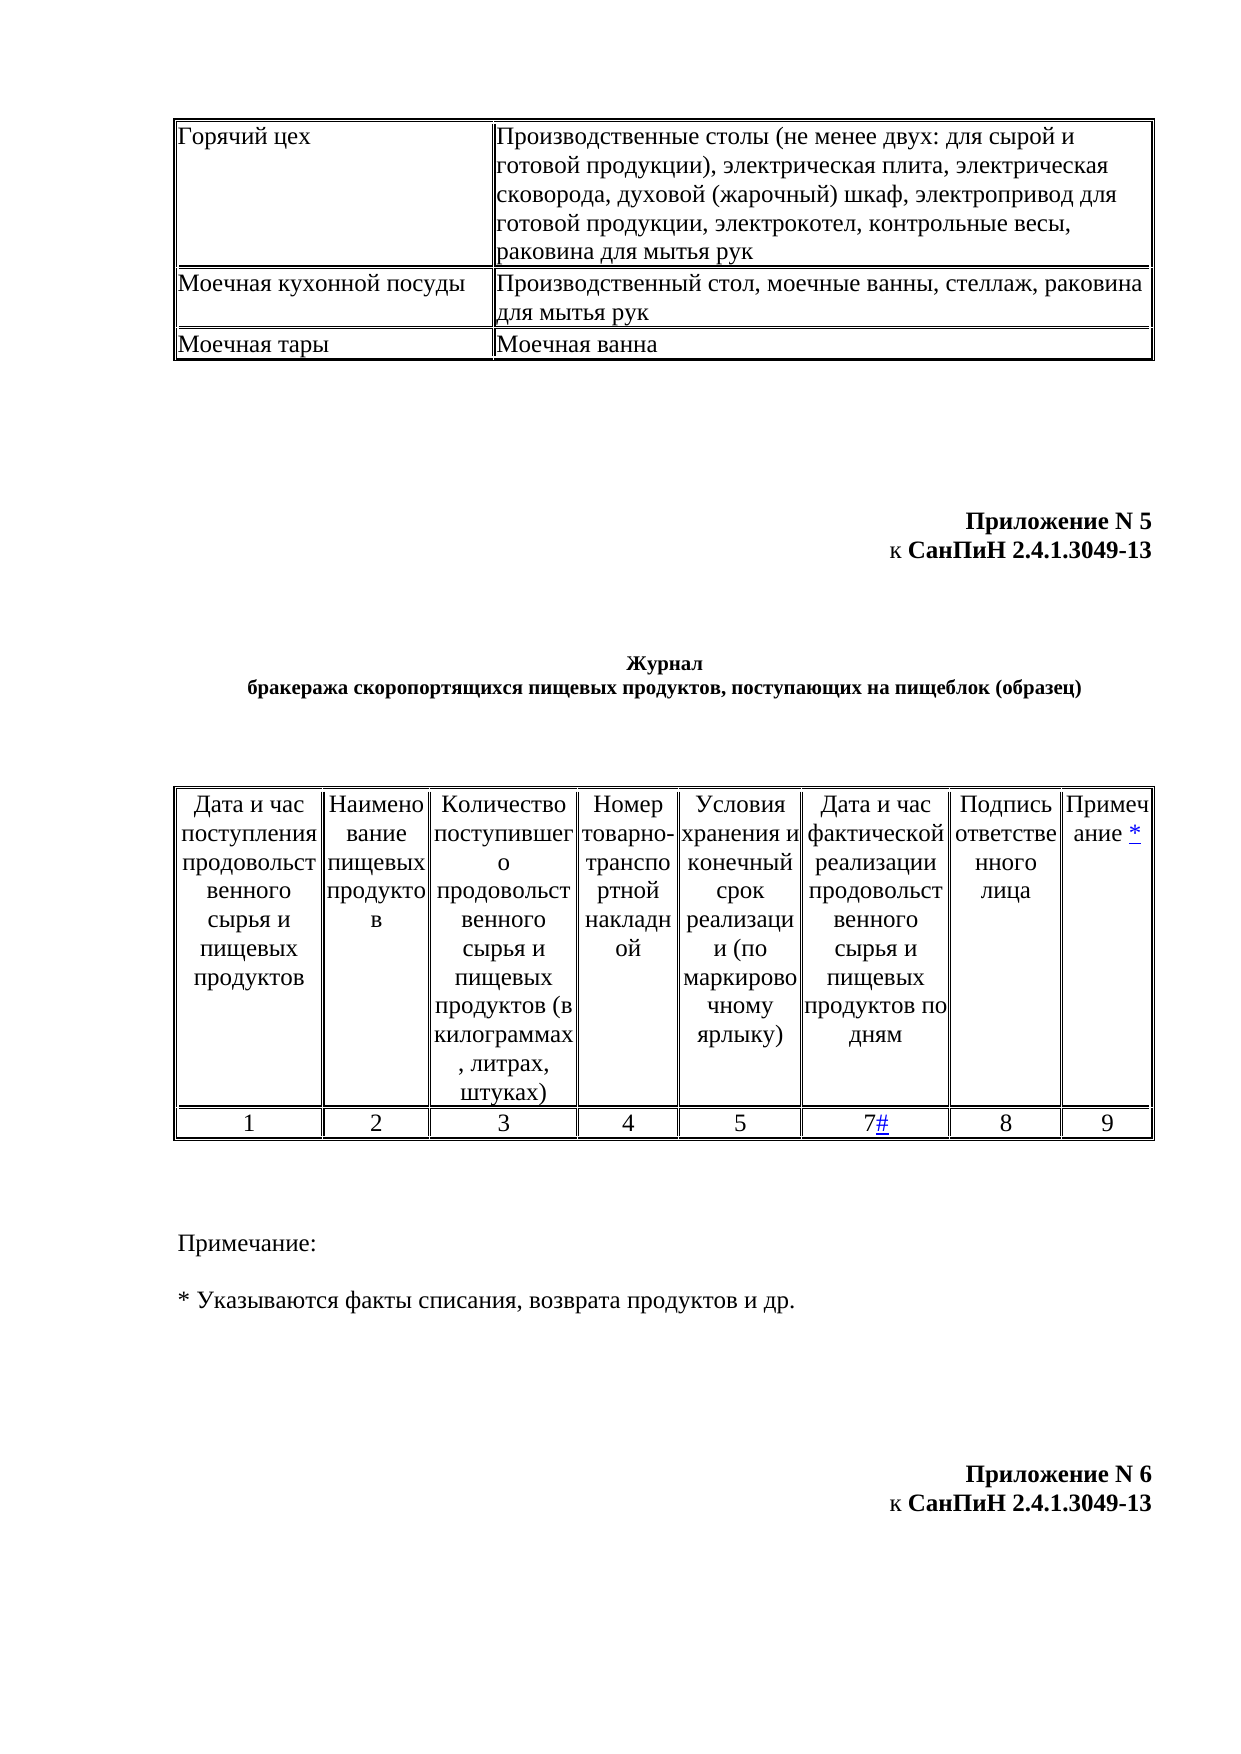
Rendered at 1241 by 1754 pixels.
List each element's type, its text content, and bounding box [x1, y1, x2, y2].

table_cell 3 [430, 1109, 578, 1137]
table_cell 9 [1062, 1105, 1152, 1137]
text Приложение N 5 к СанПиН 2.4.1.3049-13 [177, 506, 1152, 563]
table_header Подпись ответственного лица [950, 789, 1062, 1105]
table_header Дата и час поступления продовольственного сырья и пищевых продуктов [175, 787, 323, 1105]
table_cell 7# [802, 1109, 950, 1137]
table_cell 4 [578, 1109, 678, 1137]
table_cell Горячий цех [177, 120, 494, 265]
table_cell 5 [679, 1109, 802, 1137]
table_header Условия хранения и конечный срок реализации (по маркировочному ярлыку) [679, 789, 802, 1105]
table_header Номер товарно-транспортной накладной [578, 789, 678, 1105]
table_cell 1 [177, 1105, 323, 1137]
table_header Наименование пищевых продуктов [323, 789, 429, 1105]
table_header Дата и час фактической реализации продовольственного сырья и пищевых продуктов по дням [802, 789, 950, 1105]
table_cell 8 [950, 1109, 1062, 1137]
table_header Количество поступившего продовольственного сырья и пищевых продуктов (в килограммах, литрах, штуках) [430, 789, 578, 1105]
table_cell Производственные столы (не менее двух: для сырой и готовой продукции), электрическая плита, электрическая сковорода, духовой (жарочный) шкаф, электропривод для готовой продукции, электрокотел, контрольные весы, раковина для мытья рук [494, 122, 1151, 265]
text Журнал бракеража скоропортящихся пищевых продуктов, поступающих на пищеблок (образец) [177, 651, 1152, 699]
table_header Примечание * [1062, 789, 1151, 1105]
table_cell Производственный стол, моечные ванны, стеллаж, раковина для мытья рук [496, 265, 1152, 326]
text Примечание: [177, 1228, 1152, 1256]
table_cell Моечная тары [175, 326, 494, 358]
text Приложение N 6 к СанПиН 2.4.1.3049-13 [177, 1459, 1152, 1517]
table_cell Моечная кухонной посуды [177, 265, 492, 326]
table_cell 2 [323, 1109, 429, 1137]
text * Указываются факты списания, возврата продуктов и др. [177, 1286, 1152, 1314]
table_cell Моечная ванна [494, 326, 1153, 358]
